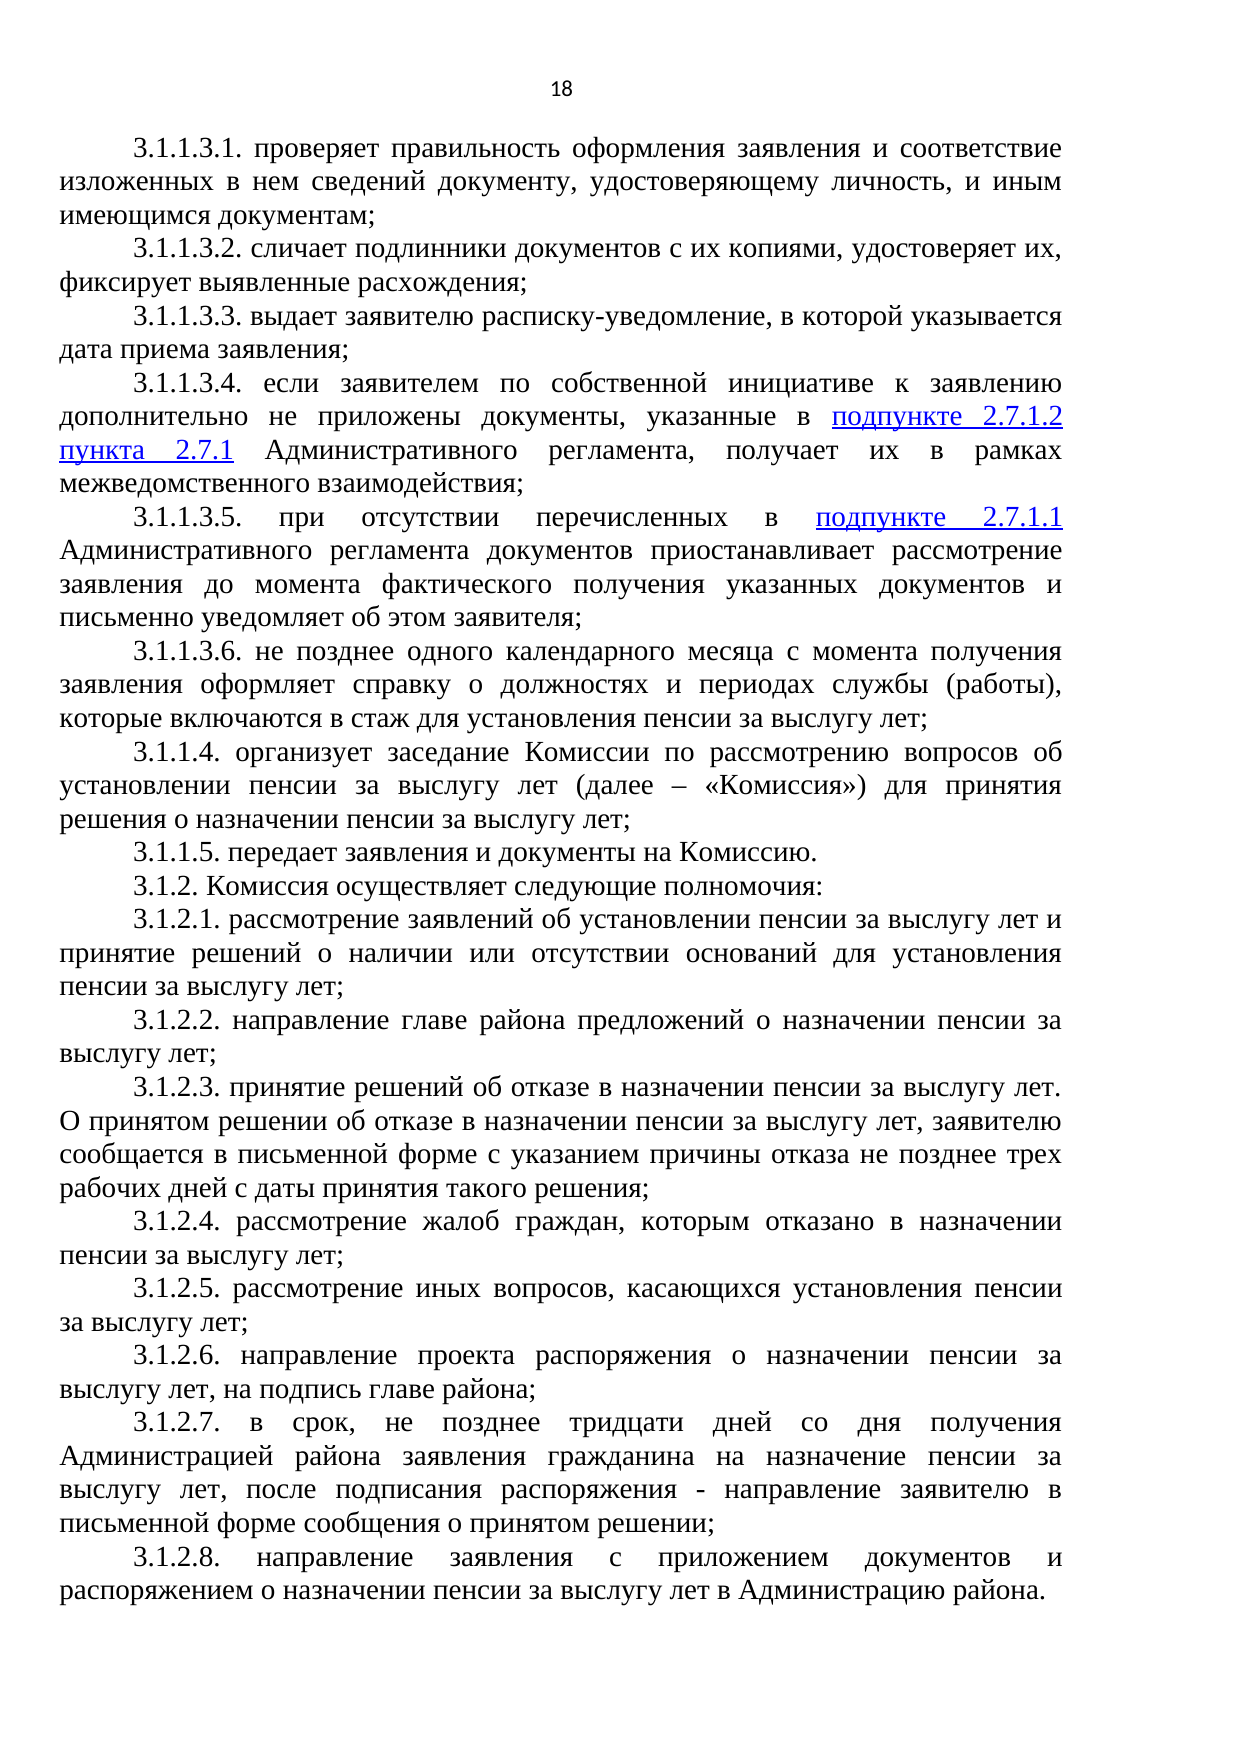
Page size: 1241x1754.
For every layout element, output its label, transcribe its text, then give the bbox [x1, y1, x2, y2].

text 3.1.1.3.5. при отсутствии перечисленных в подпункте 2.7.1.1 Административного регламента документов приостанавливает рассмотрение заявления до момента фактического получения указанных документов и письменно уведомляет об этом заявителя; [59, 499, 1063, 633]
text 3.1.2.7. в срок, не позднее тридцати дней со дня получения Администрацией района заявления гражданина на назначение пенсии за выслугу лет, после подписания распоряжения - направление заявителю в письменной форме сообщения о принятом решении; [59, 1404, 1063, 1539]
text 3.1.1.3.2. сличает подлинники документов с их копиями, удостоверяет их, фиксирует выявленные расхождения; [59, 231, 1063, 298]
text 3.1.1.5. передает заявления и документы на Комиссию. [59, 834, 1063, 868]
text 3.1.1.3.4. если заявителем по собственной инициативе к заявлению дополнительно не приложены документы, указанные в подпункте 2.7.1.2 пункта 2.7.1 Административного регламента, получает их в рамках межведомственного взаимодействия; [59, 365, 1063, 499]
text 3.1.2.4. рассмотрение жалоб граждан, которым отказано в назначении пенсии за выслугу лет; [59, 1203, 1063, 1270]
text 3.1.1.3.1. проверяет правильность оформления заявления и соответствие изложенных в нем сведений документу, удостоверяющему личность, и иным имеющимся документам; [59, 130, 1063, 231]
text 3.1.2.3. принятие решений об отказе в назначении пенсии за выслугу лет. О принятом решении об отказе в назначении пенсии за выслугу лет, заявителю сообщается в письменной форме с указанием причины отказа не позднее трех рабочих дней с даты принятия такого решения; [59, 1069, 1063, 1203]
text 3.1.2.2. направление главе района предложений о назначении пенсии за выслугу лет; [59, 1002, 1063, 1069]
text 3.1.1.3.3. выдает заявителю расписку-уведомление, в которой указывается дата приема заявления; [59, 298, 1063, 365]
text 3.1.2.1. рассмотрение заявлений об установлении пенсии за выслугу лет и принятие решений о наличии или отсутствии оснований для установления пенсии за выслугу лет; [59, 901, 1063, 1002]
text 3.1.2.6. направление проекта распоряжения о назначении пенсии за выслугу лет, на подпись главе района; [59, 1337, 1063, 1404]
text 3.1.2.8. направление заявления с приложением документов и распоряжением о назначении пенсии за выслугу лет в Администрацию района. [59, 1539, 1063, 1606]
text 3.1.2. Комиссия осуществляет следующие полномочия: [59, 868, 1063, 901]
text 3.1.1.3.6. не позднее одного календарного месяца с момента получения заявления оформляет справку о должностях и периодах службы (работы), которые включаются в стаж для установления пенсии за выслугу лет; [59, 633, 1063, 734]
text 3.1.2.5. рассмотрение иных вопросов, касающихся установления пенсии за выслугу лет; [59, 1270, 1063, 1337]
text 3.1.1.4. организует заседание Комиссии по рассмотрению вопросов об установлении пенсии за выслугу лет (далее – «Комиссия») для принятия решения о назначении пенсии за выслугу лет; [59, 734, 1063, 834]
